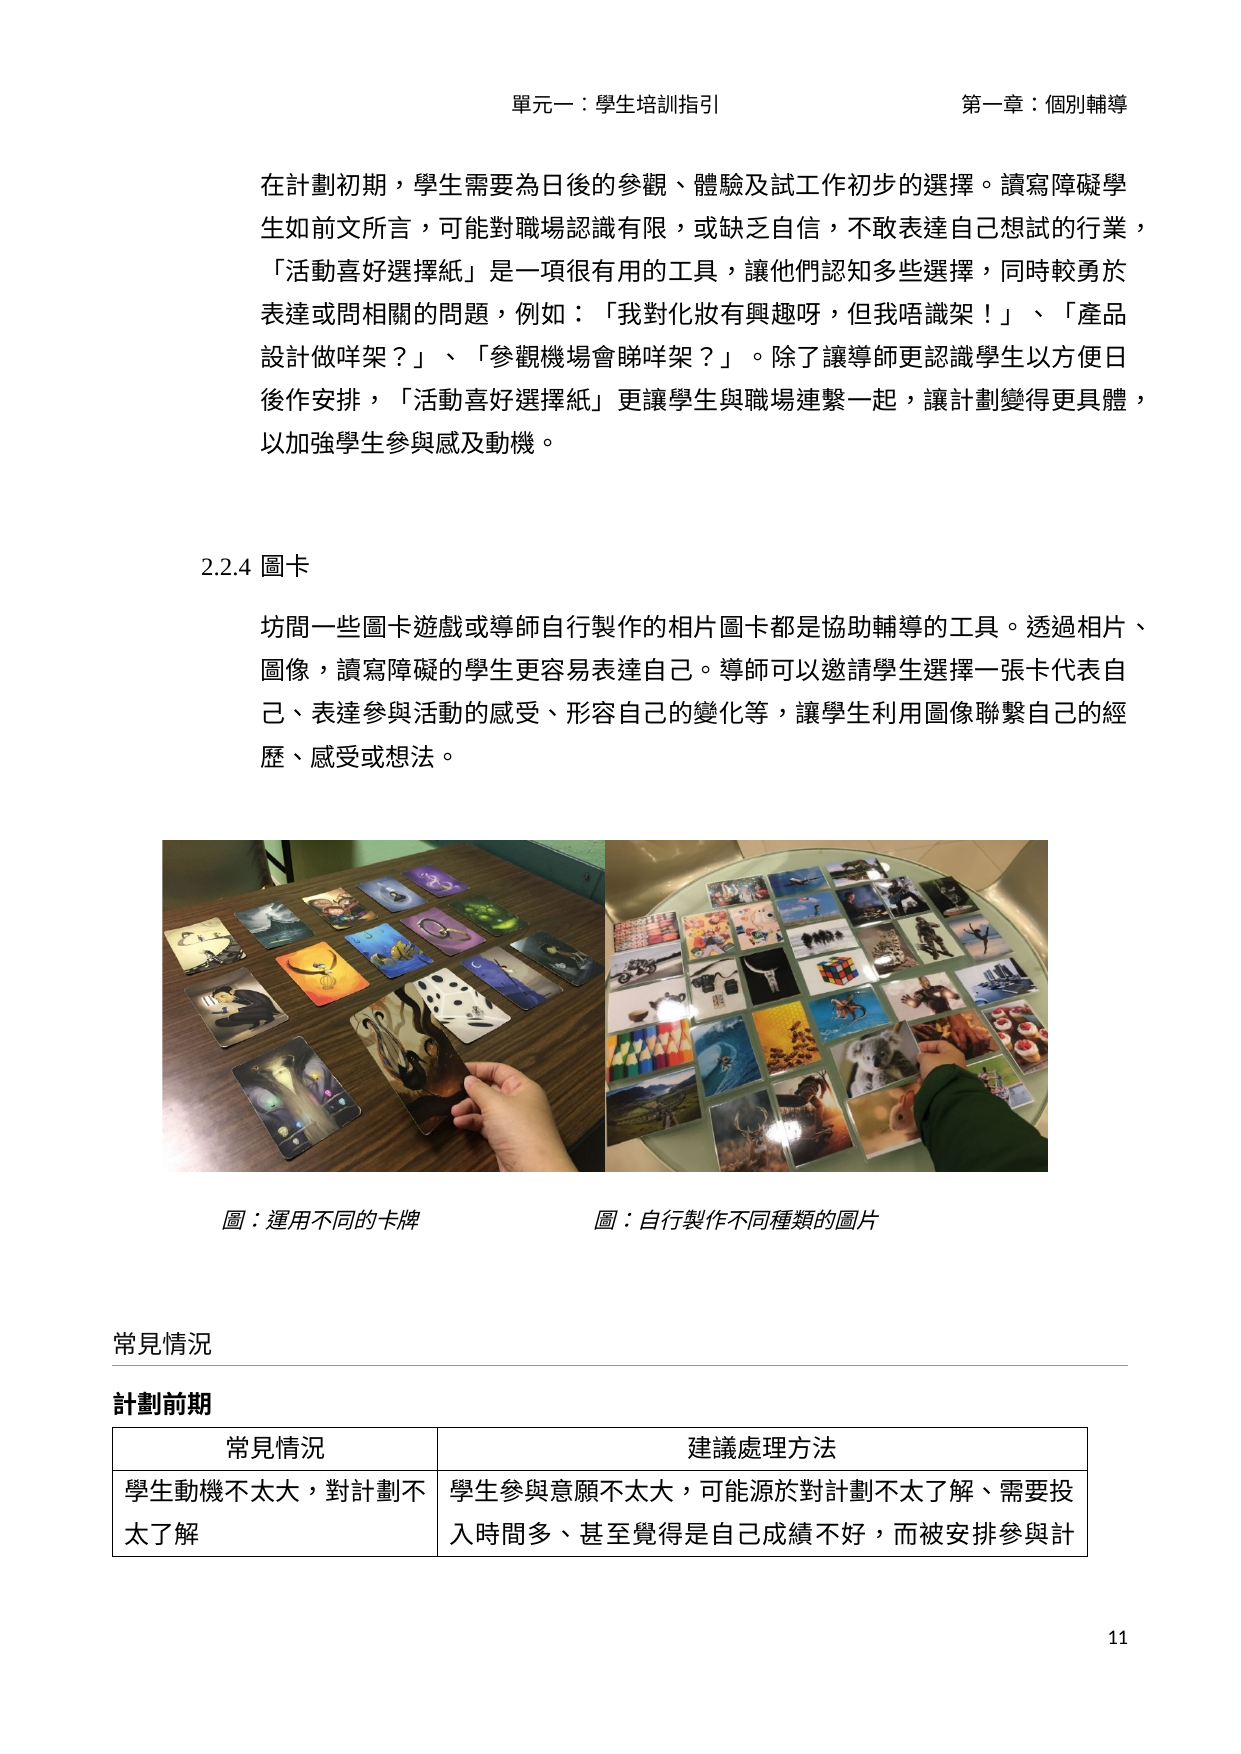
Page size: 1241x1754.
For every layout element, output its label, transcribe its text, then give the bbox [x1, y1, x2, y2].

list 圖卡 [201, 545, 1128, 583]
subtitle 常見情況 [112, 1324, 1128, 1365]
table_header 常見情況 [113, 1428, 437, 1470]
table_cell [438, 1471, 1087, 1556]
list 坊間一些圖卡遊戲或導師自行製作的相片圖卡都是協助輔導的工具。透過相片、圖像，讀寫障礙的學生更容易表達自己。導師可以邀請學生選擇一張卡代表自己、表達參與活動的感受、形容自己的變化等，讓學生利用圖像聯繫自己的經歷、感受或想法。 [260, 607, 1128, 774]
text 圖：運用不同的卡牌 圖：自行製作不同種類的圖片 [112, 1201, 1113, 1238]
picture [162, 840, 1048, 1172]
text 計劃前期 [112, 1384, 1128, 1422]
table_header 建議處理方法 [438, 1428, 1087, 1470]
table_cell 學生動機不太大，對計劃不太了解 [113, 1471, 437, 1556]
list 在計劃初期，學生需要為日後的參觀、體驗及試工作初步的選擇。讀寫障礙學生如前文所言，可能對職場認識有限，或缺乏自信，不敢表達自己想試的行業，「活動喜好選擇紙」是一項很有用的工具，讓他們認知多些選擇，同時較勇於表達或問相關的問題，例如：「我對化妝有興趣呀，但我唔識架！」、「產品設計做咩架？」、「參觀機場會睇咩架？」。除了讓導師更認識學生以方便日後作安排，「活動喜好選擇紙」更讓學生與職場連繫一起，讓計劃變得更具體，以加強學生參與感及動機。 [260, 164, 1128, 461]
